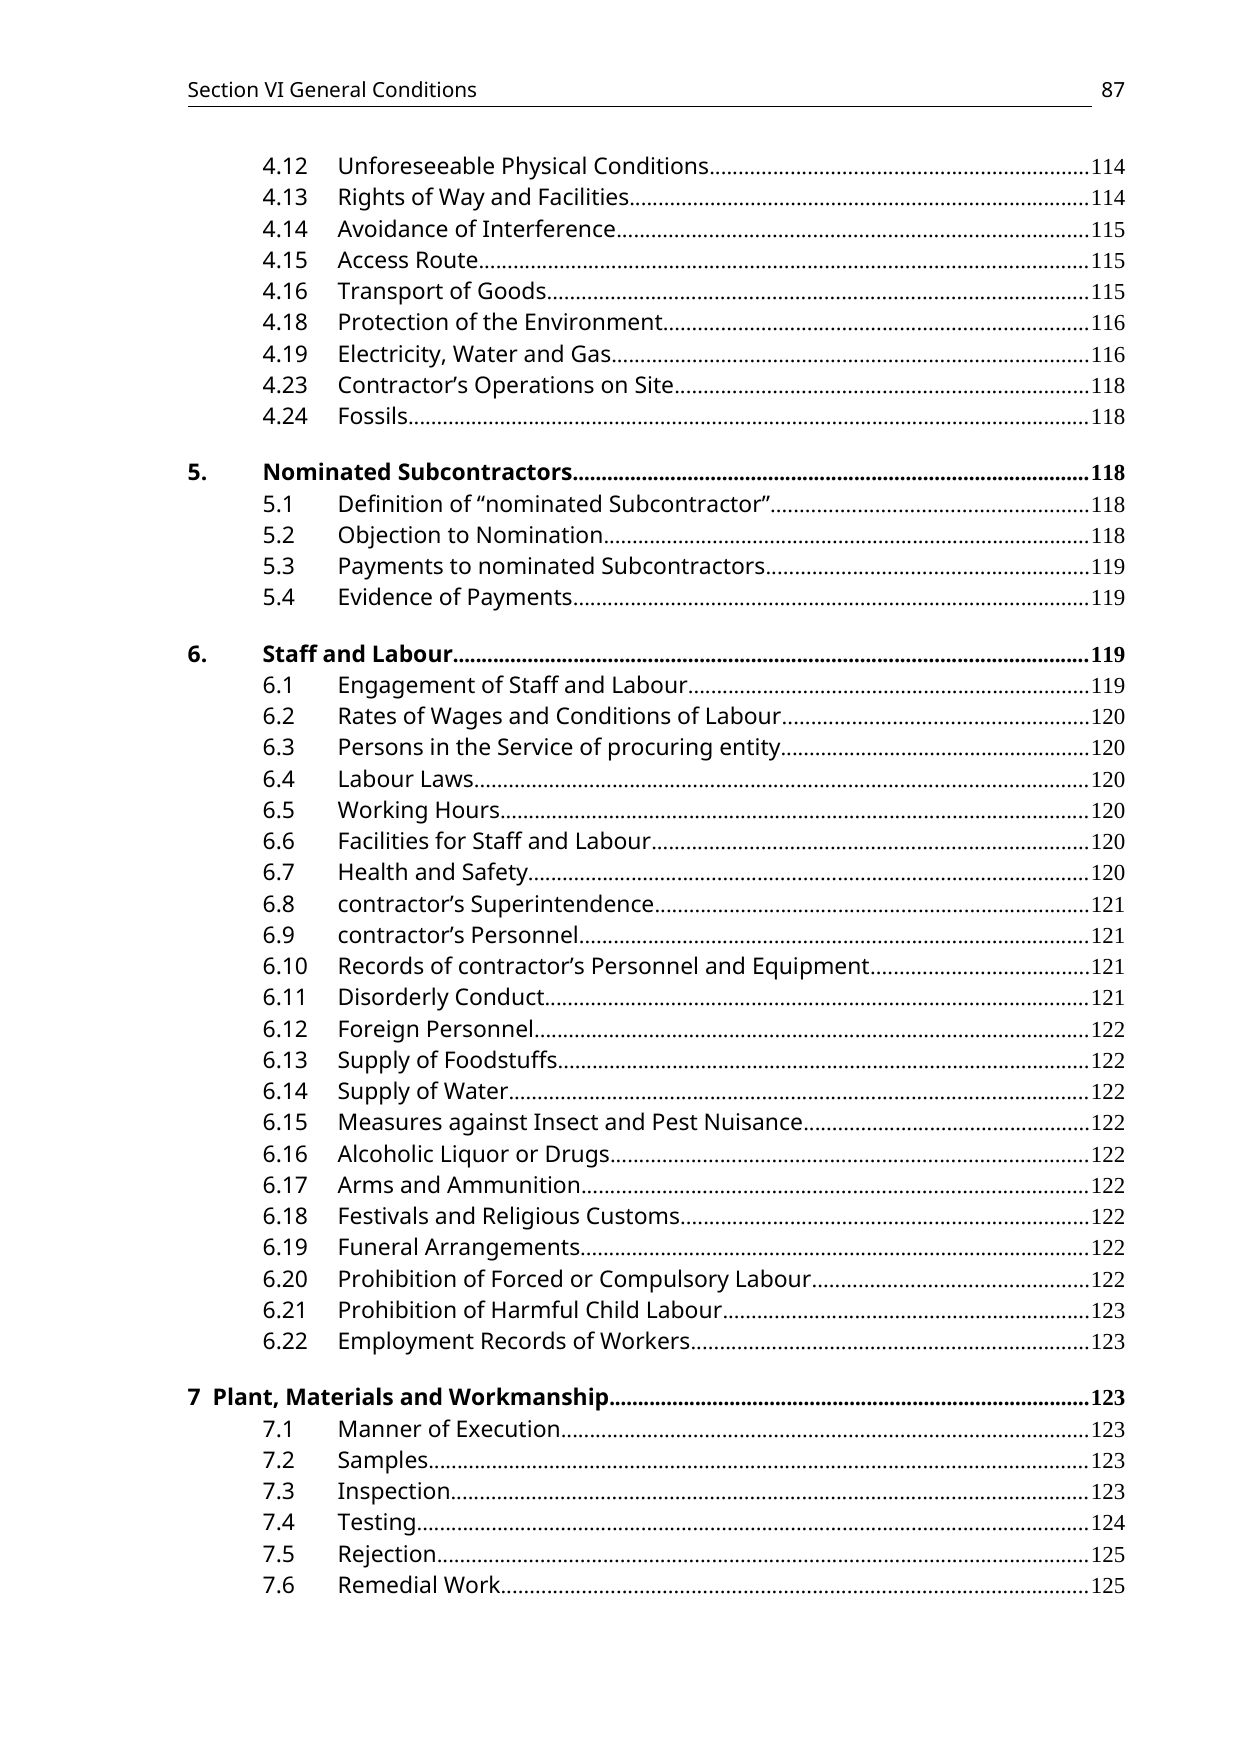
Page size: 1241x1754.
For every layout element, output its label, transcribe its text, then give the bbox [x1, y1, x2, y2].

text 6.8 contractor’s Superintendence 121 [262, 887, 1090, 919]
text 5.4 Evidence of Payments 119 [262, 581, 1090, 612]
text 6.11 Disorderly Conduct 121 [262, 981, 1090, 1012]
text 6.10 Records of contractor’s Personnel and Equipment 121 [262, 950, 1090, 981]
text 6.21 Prohibition of Harmful Child Labour 123 [262, 1294, 1090, 1325]
text 6.6 Facilities for Staff and Labour 120 [262, 825, 1090, 856]
text 7.5 Rejection 125 [262, 1537, 1090, 1569]
text 4.18 Protection of the Environment 116 [262, 306, 1090, 337]
text 6.12 Foreign Personnel 122 [262, 1012, 1090, 1044]
text 6. Staff and Labour 119 [187, 637, 1088, 669]
text 7.3 Inspection 123 [262, 1475, 1090, 1506]
text 6.19 Funeral Arrangements 122 [262, 1231, 1090, 1262]
text 6.9 contractor’s Personnel 121 [262, 919, 1090, 950]
text 5. Nominated Subcontractors 118 [187, 456, 1088, 487]
text 7.1 Manner of Execution 123 [262, 1412, 1090, 1444]
text 5.2 Objection to Nomination 118 [262, 519, 1090, 550]
text 6.3 Persons in the Service of procuring entity 120 [262, 731, 1090, 762]
text 6.20 Prohibition of Forced or Compulsory Labour 122 [262, 1262, 1090, 1294]
text 6.2 Rates of Wages and Conditions of Labour 120 [262, 700, 1090, 731]
text 5.3 Payments to nominated Subcontractors 119 [262, 550, 1090, 581]
text 7 Plant, Materials and Workmanship 123 [187, 1381, 1088, 1412]
text 4.12 Unforeseeable Physical Conditions 114 [262, 150, 1090, 181]
text 4.15 Access Route 115 [262, 244, 1090, 275]
text 6.15 Measures against Insect and Pest Nuisance 122 [262, 1106, 1090, 1137]
text 6.16 Alcoholic Liquor or Drugs 122 [262, 1137, 1090, 1169]
text 6.13 Supply of Foodstuffs 122 [262, 1044, 1090, 1075]
text 6.1 Engagement of Staff and Labour 119 [262, 669, 1090, 700]
text 4.16 Transport of Goods 115 [262, 275, 1090, 306]
text 4.19 Electricity, Water and Gas 116 [262, 337, 1090, 369]
text 4.14 Avoidance of Interference 115 [262, 212, 1090, 244]
text 4.13 Rights of Way and Facilities 114 [262, 181, 1090, 212]
text 4.23 Contractor’s Operations on Site 118 [262, 369, 1090, 400]
text 6.14 Supply of Water 122 [262, 1075, 1090, 1106]
text 5.1 Definition of “nominated Subcontractor” 118 [262, 487, 1090, 519]
text 7.4 Testing 124 [262, 1506, 1090, 1537]
text 6.18 Festivals and Religious Customs 122 [262, 1200, 1090, 1231]
text 6.4 Labour Laws 120 [262, 762, 1090, 794]
text 7.6 Remedial Work 125 [262, 1569, 1090, 1600]
text 6.17 Arms and Ammunition 122 [262, 1169, 1090, 1200]
text 6.5 Working Hours 120 [262, 794, 1090, 825]
text 6.22 Employment Records of Workers 123 [262, 1325, 1090, 1356]
text 7.2 Samples 123 [262, 1444, 1090, 1475]
text 4.24 Fossils 118 [262, 400, 1090, 431]
text 6.7 Health and Safety 120 [262, 856, 1090, 887]
